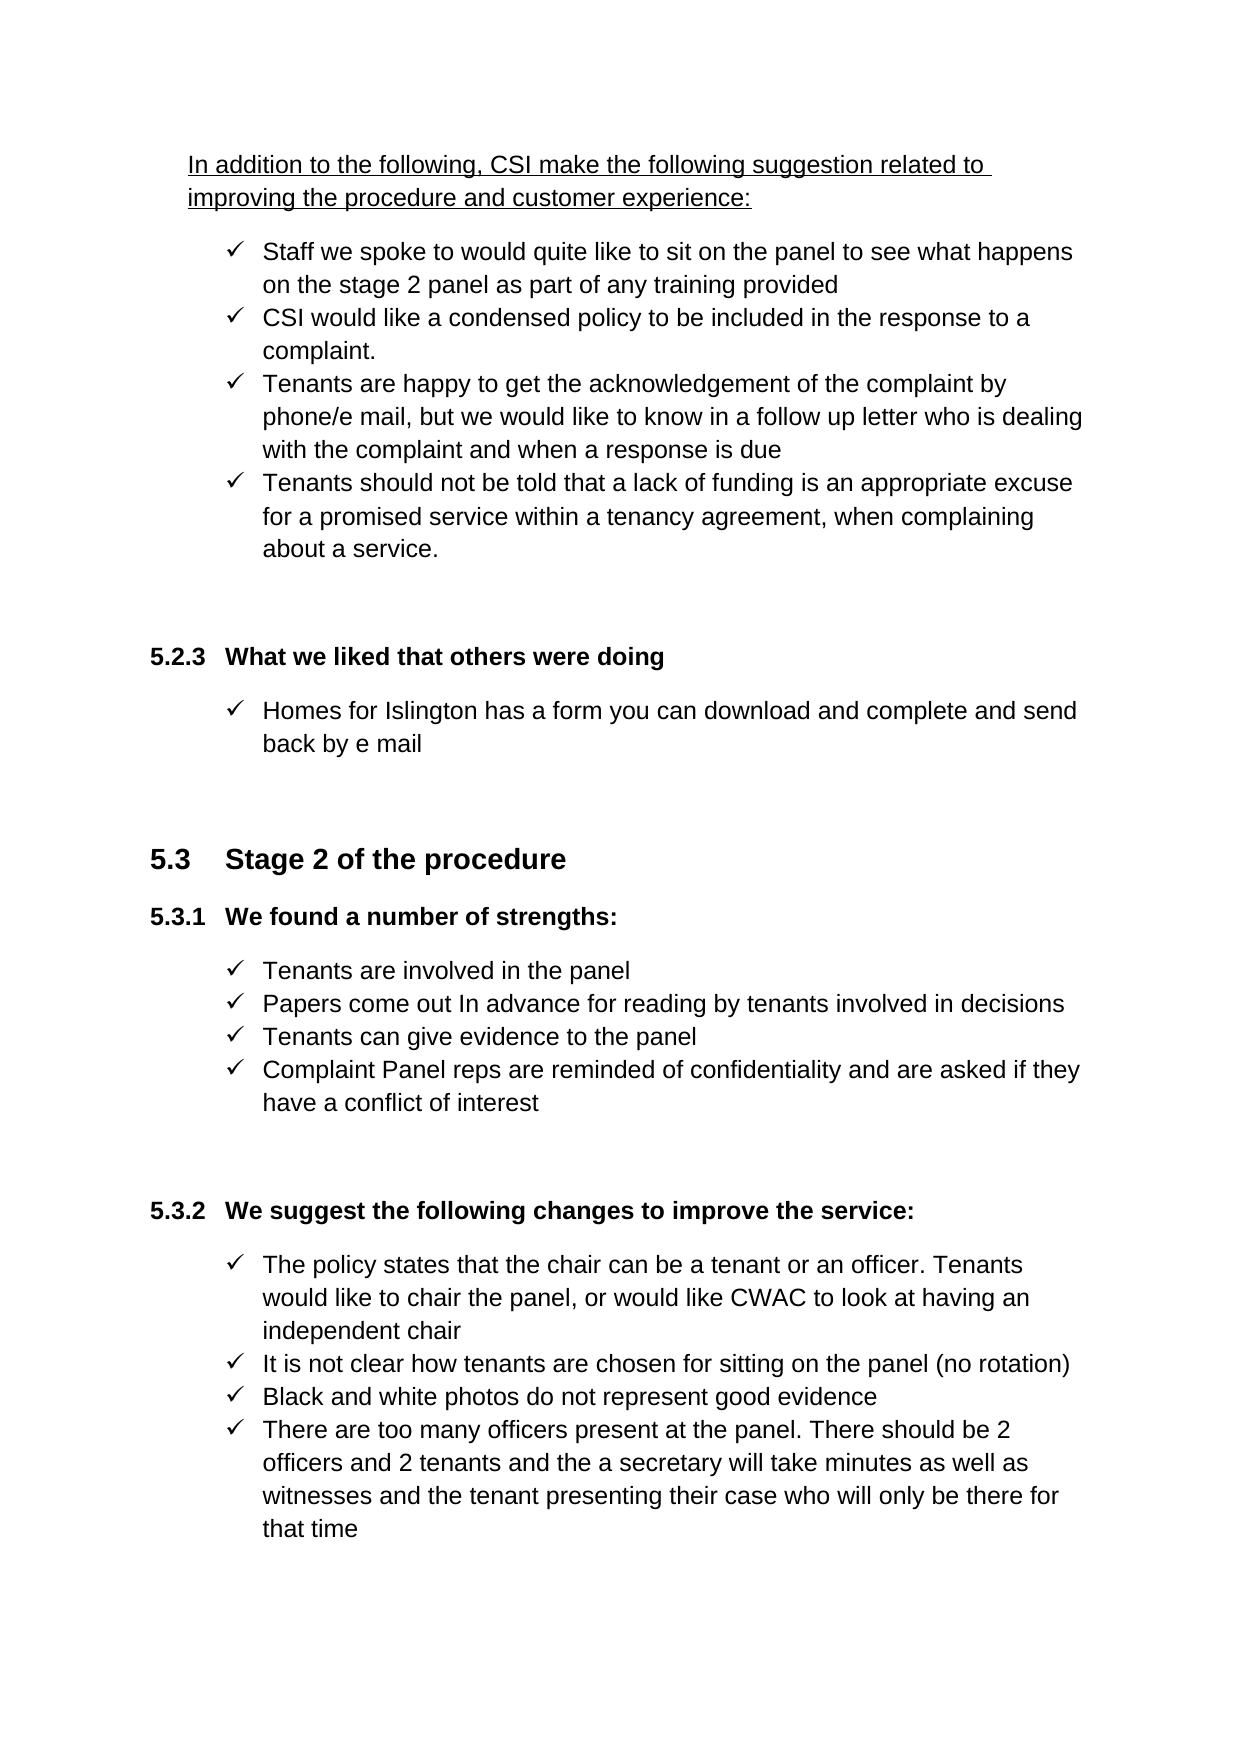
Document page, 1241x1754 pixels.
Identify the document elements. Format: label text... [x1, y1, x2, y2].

text In addition to the following, CSI make the following suggestion related to improving the procedure and customer experience: [187, 150, 1090, 212]
text 5.3.1 We found a number of strengths: [150, 902, 1090, 931]
list Tenants can give evidence to the panel [225, 1022, 1090, 1051]
list CSI would like a condensed policy to be included in the response to a complaint. [225, 303, 1090, 365]
list Black and white photos do not represent good evidence [225, 1382, 1090, 1411]
list There are too many officers present at the panel. There should be 2 officers and 2 tenants and the a secretary will take minutes as well as witnesses and the tenant presenting their case who will only be there for that time [225, 1415, 1090, 1543]
list Complaint Panel reps are reminded of confidentiality and are asked if they have a conflict of interest [225, 1055, 1090, 1117]
text 5.3.2 We suggest the following changes to improve the service: [150, 1196, 1090, 1224]
text 5.3 Stage 2 of the procedure [150, 842, 1090, 876]
list Staff we spoke to would quite like to sit on the panel to see what happens on the stage 2 panel as part of any training provided [225, 237, 1090, 299]
list The policy states that the chair can be a tenant or an officer. Tenants would like to chair the panel, or would like CWAC to look at having an independent chair [225, 1250, 1090, 1344]
list It is not clear how tenants are chosen for sitting on the panel (no rotation) [225, 1349, 1090, 1378]
list Tenants should not be told that a lack of funding is an appropriate excuse for a promised service within a tenancy agreement, when complaining about a service. [225, 468, 1090, 563]
list Tenants are involved in the panel [225, 956, 1090, 984]
list Tenants are happy to get the acknowledgement of the complaint by phone/e mail, but we would like to know in a follow up letter who is dealing with the complaint and when a response is due [225, 369, 1090, 464]
list Homes for Islington has a form you can download and complete and send back by e mail [225, 696, 1090, 758]
list Papers come out In advance for reading by tenants involved in decisions [225, 989, 1090, 1018]
text 5.2.3 What we liked that others were doing [150, 642, 1090, 671]
